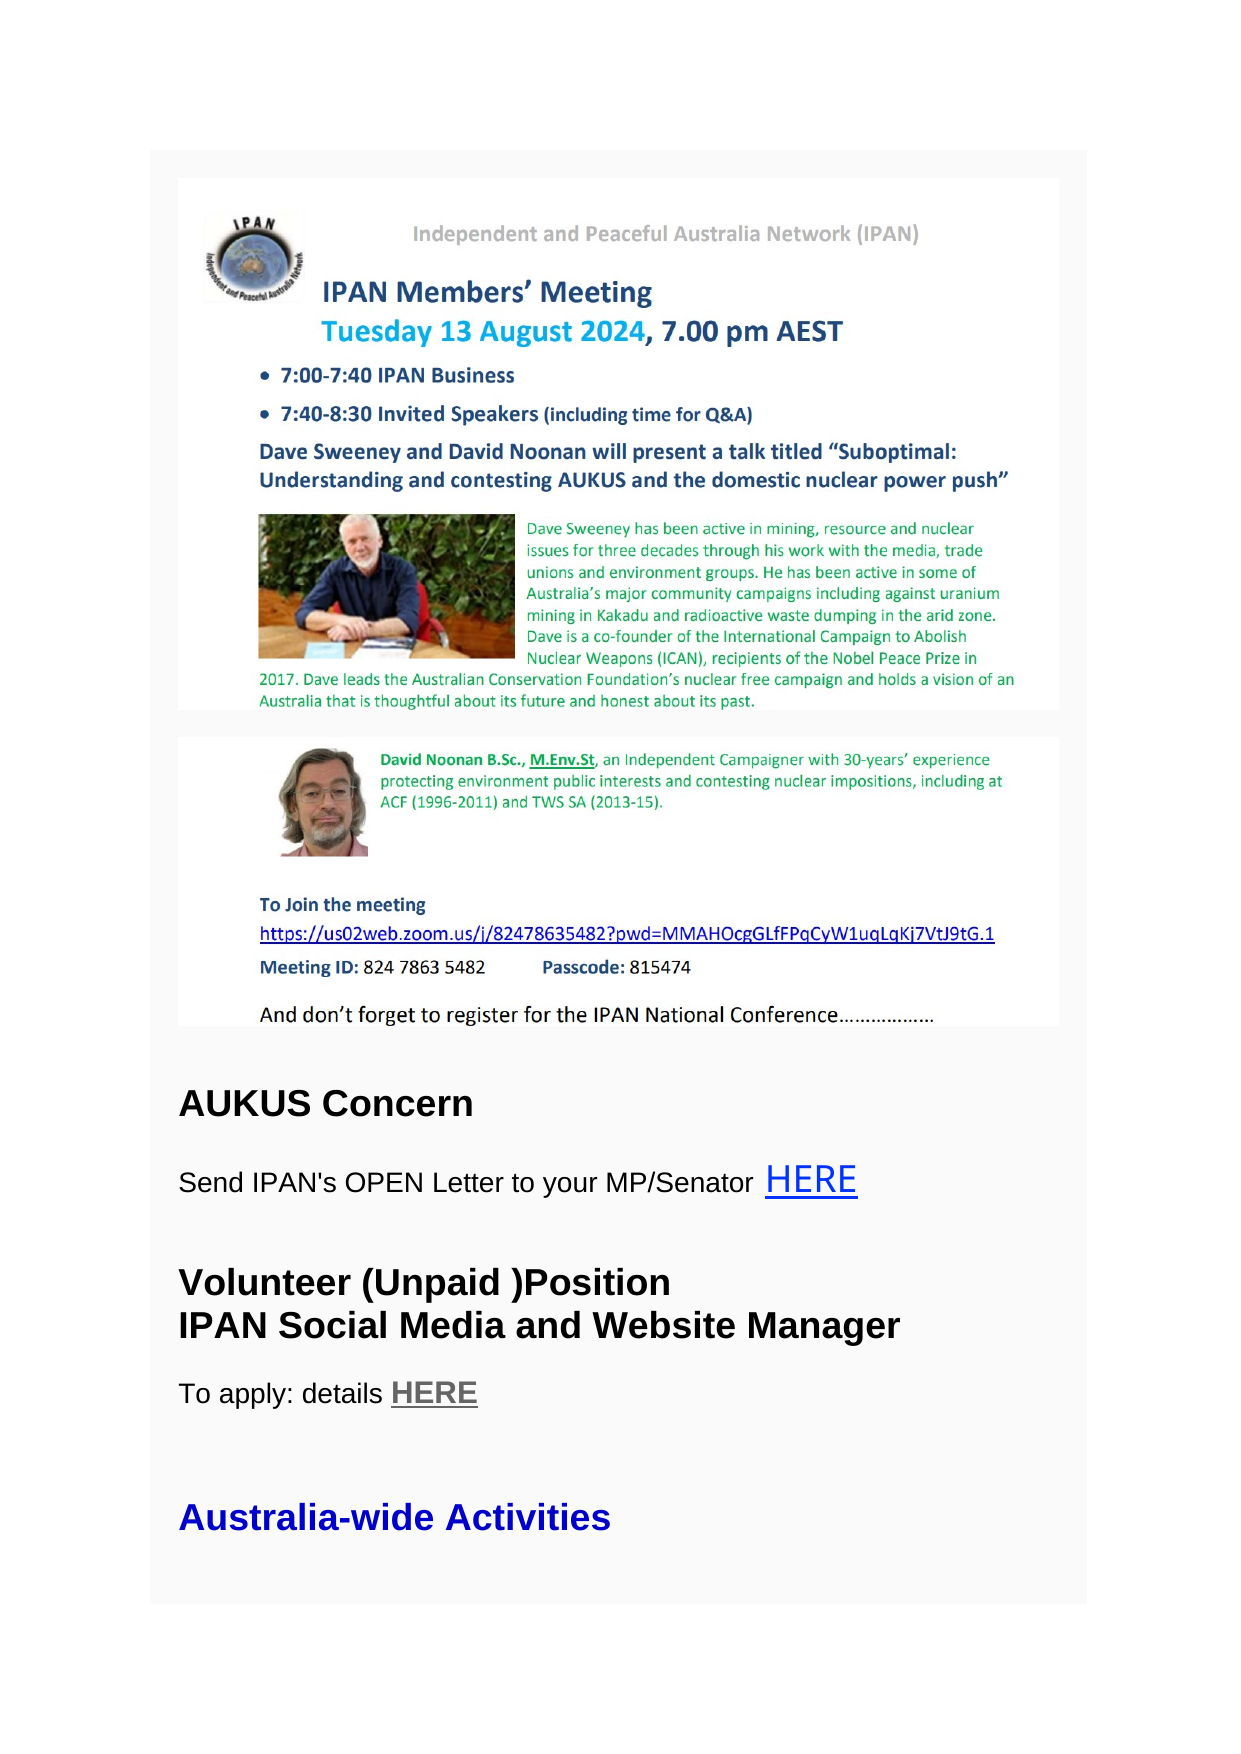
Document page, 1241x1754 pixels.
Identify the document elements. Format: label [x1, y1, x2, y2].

picture [178, 737, 1060, 1026]
picture [178, 178, 1060, 710]
table_header [150, 150, 1087, 1604]
